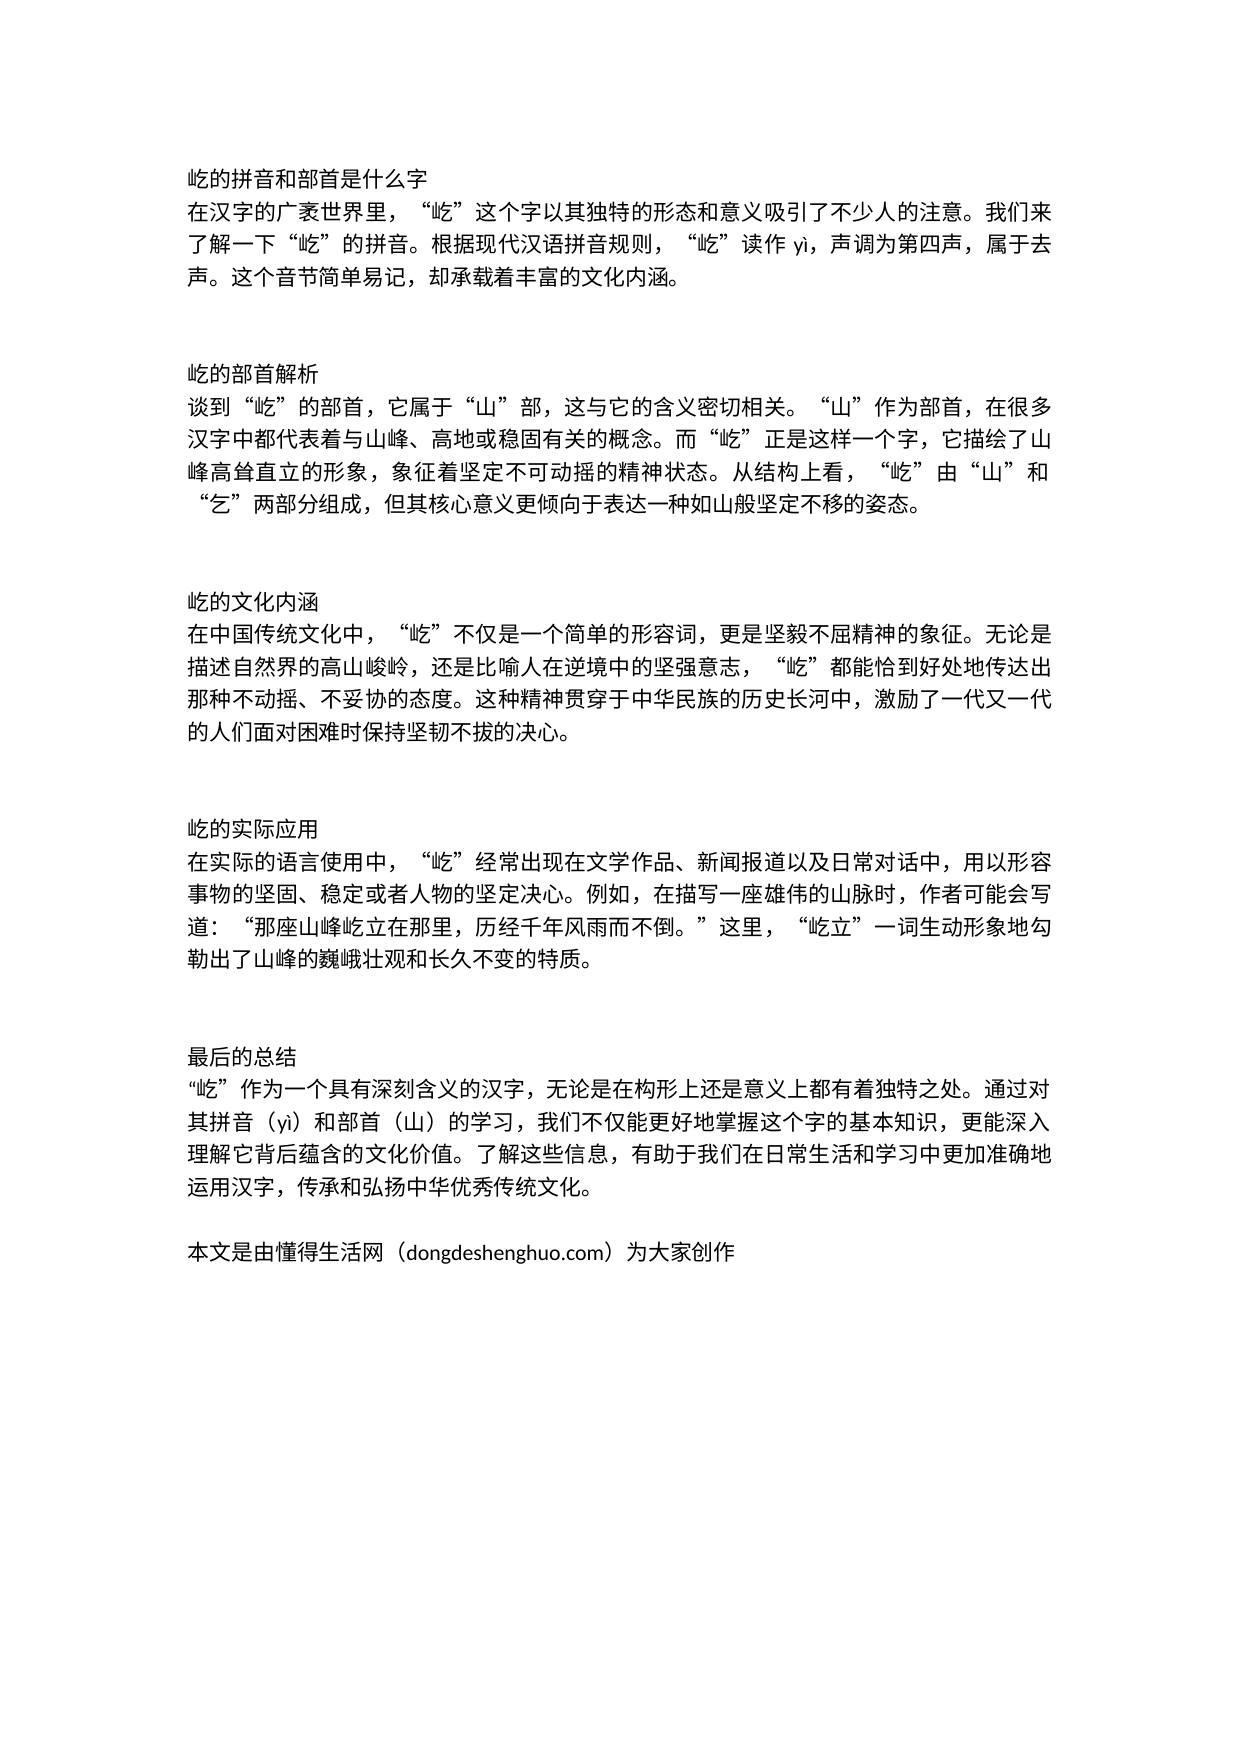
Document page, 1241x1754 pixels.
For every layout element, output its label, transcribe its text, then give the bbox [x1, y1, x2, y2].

text 屹的文化内涵 [187, 584, 1053, 617]
text 在实际的语言使用中，“屹”经常出现在文学作品、新闻报道以及日常对话中，用以形容事物的坚固、稳定或者人物的坚定决心。例如，在描写一座雄伟的山脉时，作者可能会写道：“那座山峰屹立在那里，历经千年风雨而不倒。”这里，“屹立”一词生动形象地勾勒出了山峰的巍峨壮观和长久不变的特质。 [187, 844, 1053, 974]
text 本文是由懂得生活网（dongdeshenghuo.com）为大家创作 [187, 1234, 1053, 1267]
text 谈到“屹”的部首，它属于“山”部，这与它的含义密切相关。“山”作为部首，在很多汉字中都代表着与山峰、高地或稳固有关的概念。而“屹”正是这样一个字，它描绘了山峰高耸直立的形象，象征着坚定不可动摇的精神状态。从结构上看，“屹”由“山”和“乞”两部分组成，但其核心意义更倾向于表达一种如山般坚定不移的姿态。 [187, 389, 1053, 519]
text “屹”作为一个具有深刻含义的汉字，无论是在构形上还是意义上都有着独特之处。通过对其拼音（yì）和部首（山）的学习，我们不仅能更好地掌握这个字的基本知识，更能深入理解它背后蕴含的文化价值。了解这些信息，有助于我们在日常生活和学习中更加准确地运用汉字，传承和弘扬中华优秀传统文化。 [187, 1072, 1053, 1202]
text 最后的总结 [187, 1039, 1053, 1072]
text 屹的部首解析 [187, 357, 1053, 389]
text 屹的拼音和部首是什么字 [187, 162, 1053, 194]
text 在汉字的广袤世界里，“屹”这个字以其独特的形态和意义吸引了不少人的注意。我们来了解一下“屹”的拼音。根据现代汉语拼音规则，“屹”读作 yì，声调为第四声，属于去声。这个音节简单易记，却承载着丰富的文化内涵。 [187, 194, 1053, 292]
text 屹的实际应用 [187, 812, 1053, 844]
text 在中国传统文化中，“屹”不仅是一个简单的形容词，更是坚毅不屈精神的象征。无论是描述自然界的高山峻岭，还是比喻人在逆境中的坚强意志，“屹”都能恰到好处地传达出那种不动摇、不妥协的态度。这种精神贯穿于中华民族的历史长河中，激励了一代又一代的人们面对困难时保持坚韧不拔的决心。 [187, 617, 1053, 747]
